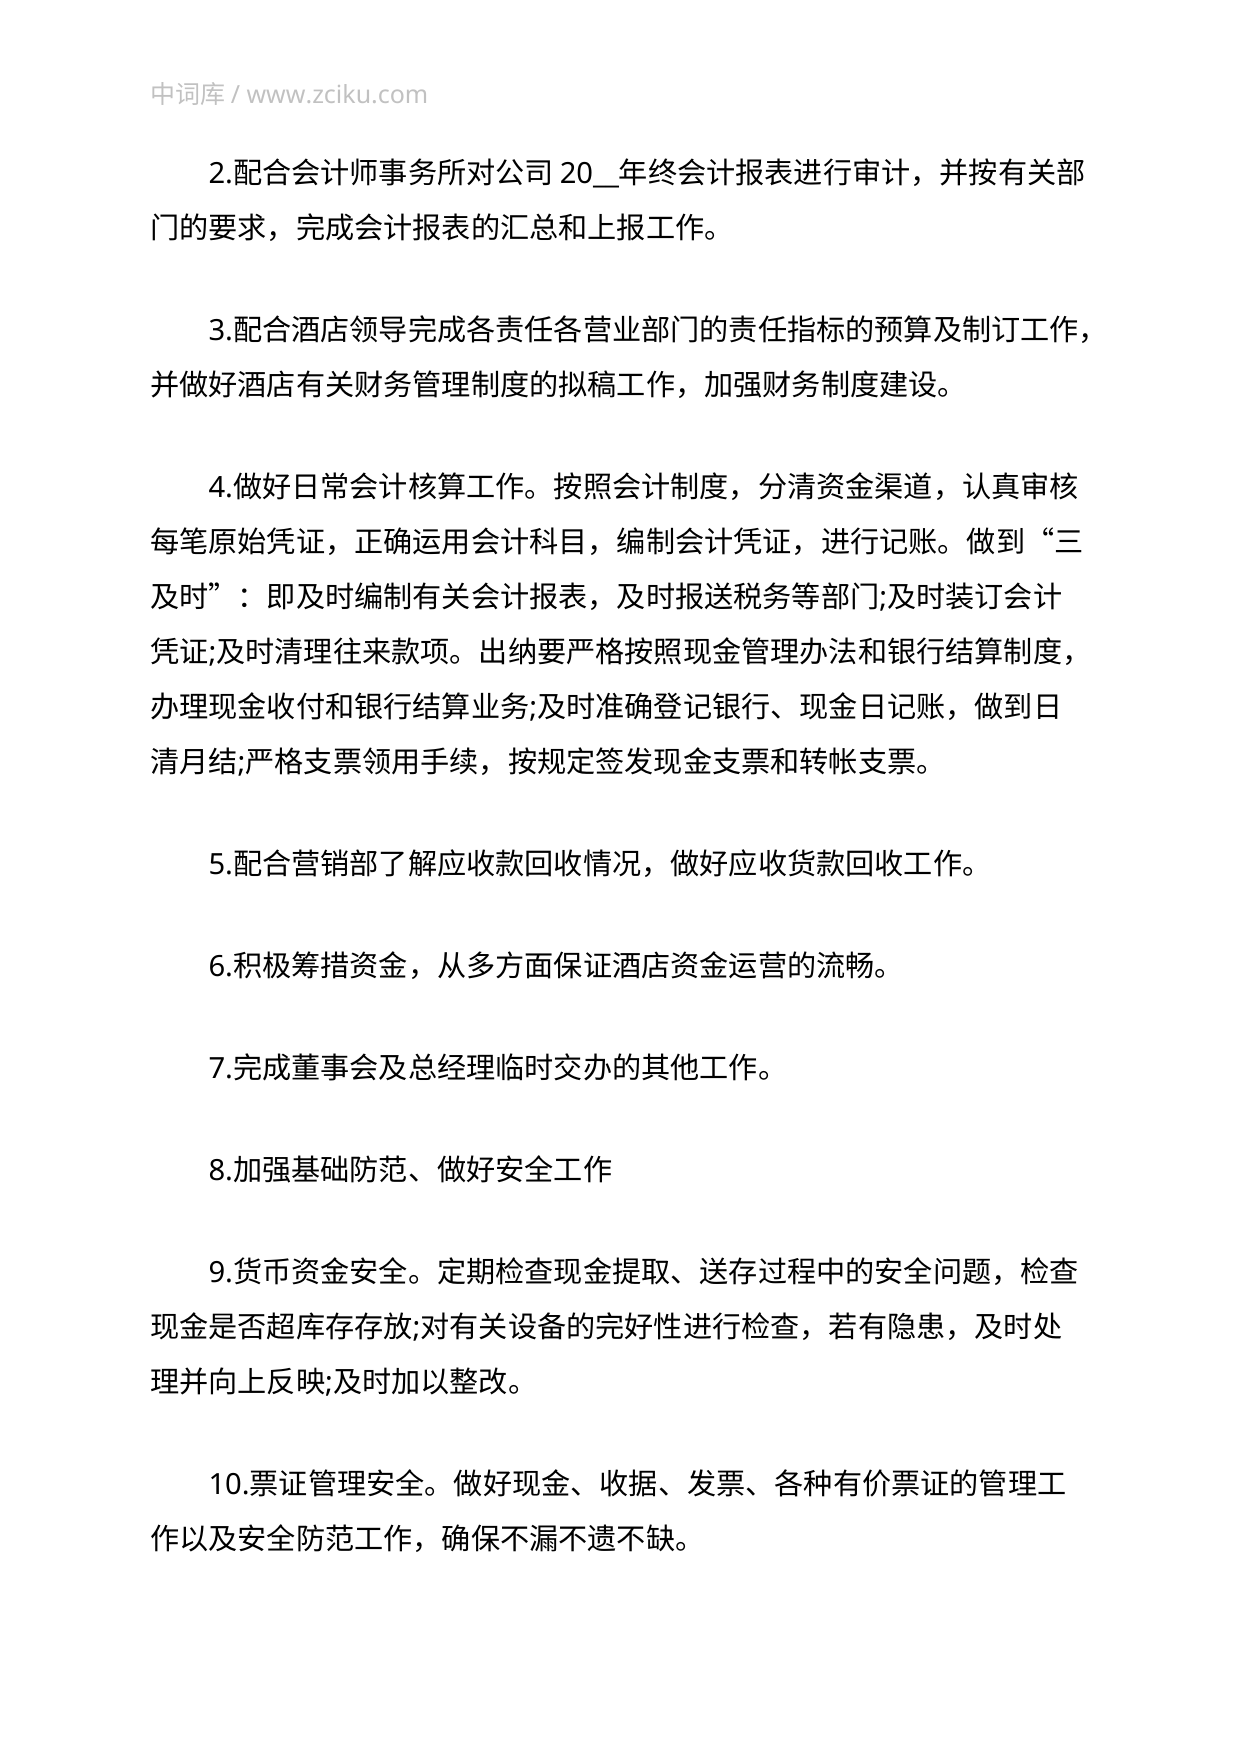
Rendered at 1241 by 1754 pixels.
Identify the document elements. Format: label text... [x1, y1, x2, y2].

text 9.货币资金安全。定期检查现金提取、送存过程中的安全问题，检查现金是否超库存存放;对有关设备的完好性进行检查，若有隐患，及时处理并向上反映;及时加以整改。 [150, 1248, 1090, 1401]
text 10.票证管理安全。做好现金、收据、发票、各种有价票证的管理工作以及安全防范工作，确保不漏不遗不缺。 [150, 1460, 1090, 1558]
text 4.做好日常会计核算工作。按照会计制度，分清资金渠道，认真审核每笔原始凭证，正确运用会计科目，编制会计凭证，进行记账。做到“三及时”：即及时编制有关会计报表，及时报送税务等部门;及时装订会计凭证;及时清理往来款项。出纳要严格按照现金管理办法和银行结算制度，办理现金收付和银行结算业务;及时准确登记银行、现金日记账，做到日清月结;严格支票领用手续，按规定签发现金支票和转帐支票。 [150, 463, 1090, 781]
text 7.完成董事会及总经理临时交办的其他工作。 [150, 1044, 1090, 1087]
text 8.加强基础防范、做好安全工作 [150, 1146, 1090, 1189]
text 6.积极筹措资金，从多方面保证酒店资金运营的流畅。 [150, 942, 1090, 985]
text 2.配合会计师事务所对公司20__年终会计报表进行审计，并按有关部门的要求，完成会计报表的汇总和上报工作。 [150, 150, 1090, 247]
text 3.配合酒店领导完成各责任各营业部门的责任指标的预算及制订工作，并做好酒店有关财务管理制度的拟稿工作，加强财务制度建设。 [150, 307, 1090, 404]
text 5.配合营销部了解应收款回收情况，做好应收货款回收工作。 [150, 840, 1090, 883]
